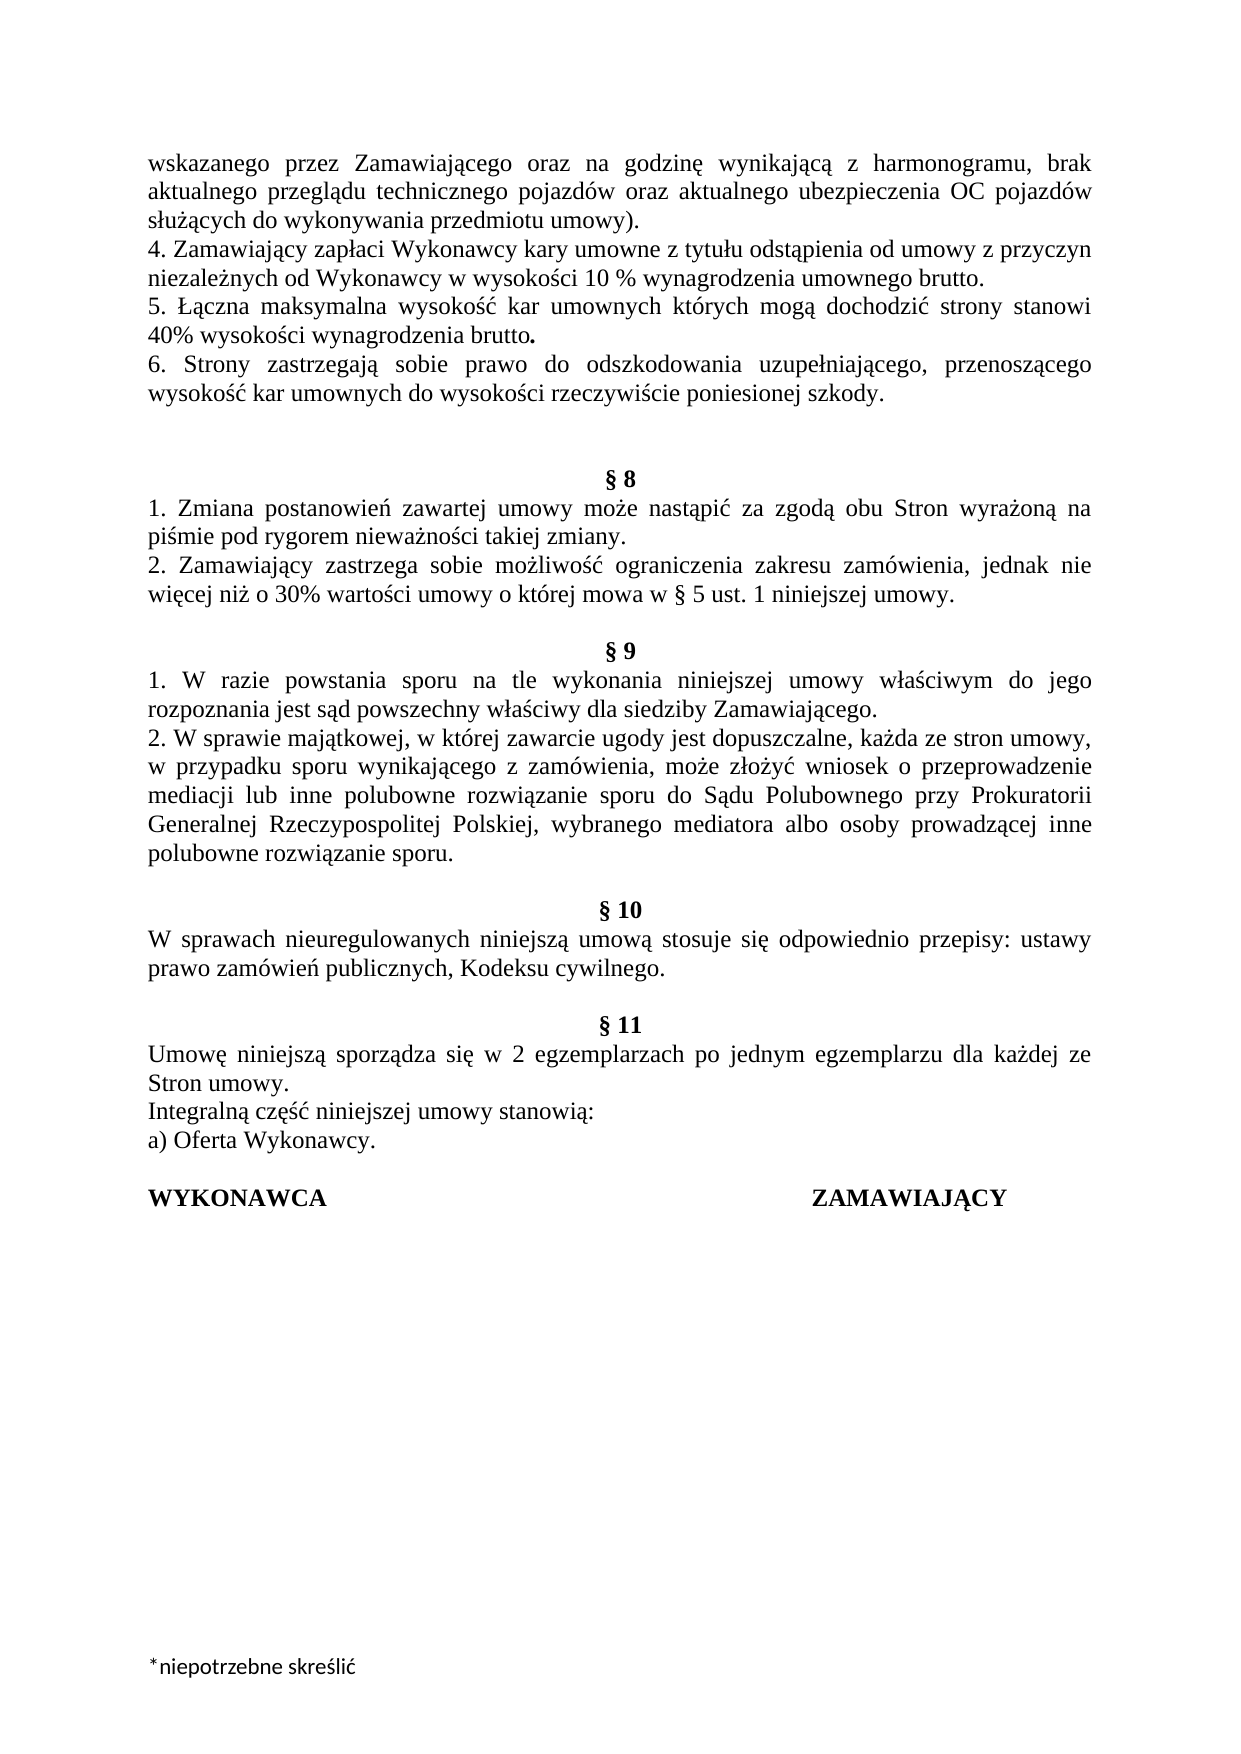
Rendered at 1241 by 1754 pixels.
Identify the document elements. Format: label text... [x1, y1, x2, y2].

text 1. W razie powstania sporu na tle wykonania niniejszej umowy właściwym do jego rozpoznania jest sąd powszechny właściwy dla siedziby Zamawiającego. [148, 665, 1093, 723]
text 1. Zmiana postanowień zawartej umowy może nastąpić za zgodą obu Stron wyrażoną na piśmie pod rygorem nieważności takiej zmiany. [148, 493, 1093, 550]
text a) Oferta Wykonawcy. [148, 1125, 1093, 1154]
text 2. W sprawie majątkowej, w której zawarcie ugody jest dopuszczalne, każda ze stron umowy, w przypadku sporu wynikającego z zamówienia, może złożyć wniosek o przeprowadzenie mediacji lub inne polubowne rozwiązanie sporu do Sądu Polubownego przy Prokuratorii Generalnej Rzeczypospolitej Polskiej, wybranego mediatora albo osoby prowadzącej inne polubowne rozwiązanie sporu. [148, 723, 1093, 866]
text WYKONAWCA ZAMAWIAJĄCY [148, 1183, 1093, 1211]
text Umowę niniejszą sporządza się w 2 egzemplarzach po jednym egzemplarzu dla każdej ze Stron umowy. [148, 1039, 1093, 1096]
text § 10 [148, 895, 1093, 924]
text § 9 [148, 636, 1093, 665]
text § 8 [148, 464, 1093, 493]
text W sprawach nieuregulowanych niniejszą umową stosuje się odpowiednio przepisy: ustawy prawo zamówień publicznych, Kodeksu cywilnego. [148, 924, 1093, 981]
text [148, 148, 1093, 234]
text 4. Zamawiający zapłaci Wykonawcy kary umowne z tytułu odstąpienia od umowy z przyczyn niezależnych od Wykonawcy w wysokości 10 % wynagrodzenia umownego brutto. [148, 234, 1093, 291]
text 5. Łączna maksymalna wysokość kar umownych których mogą dochodzić strony stanowi 40% wysokości wynagrodzenia brutto. [148, 291, 1093, 349]
text Integralną część niniejszej umowy stanowią: [148, 1096, 1093, 1125]
text § 11 [148, 1010, 1093, 1039]
text 2. Zamawiający zastrzega sobie możliwość ograniczenia zakresu zamówienia, jednak nie więcej niż o 30% wartości umowy o której mowa w § 5 ust. 1 niniejszej umowy. [148, 550, 1093, 608]
text 6. Strony zastrzegają sobie prawo do odszkodowania uzupełniającego, przenoszącego wysokość kar umownych do wysokości rzeczywiście poniesionej szkody. [148, 349, 1093, 406]
